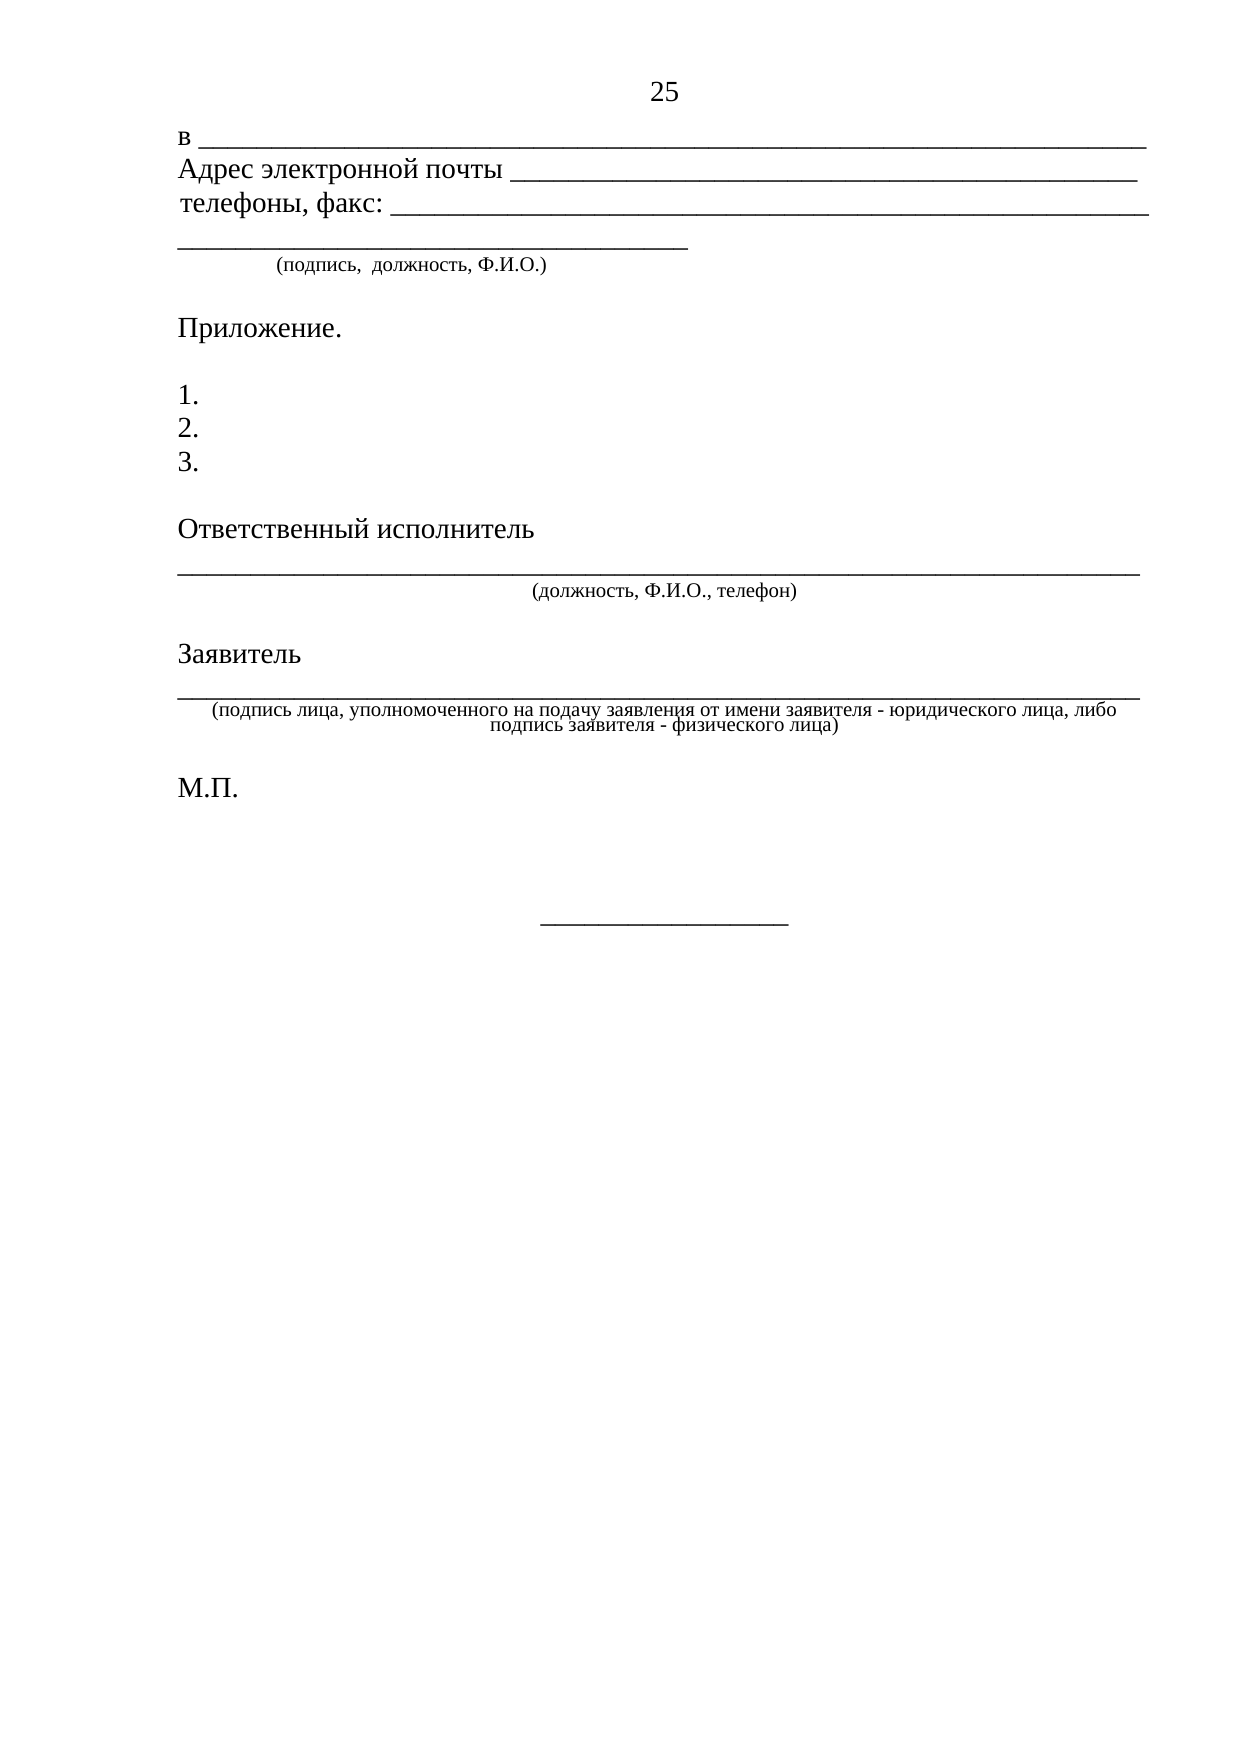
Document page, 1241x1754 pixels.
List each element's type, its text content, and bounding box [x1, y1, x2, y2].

text (подпись лица, уполномоченного на подачу заявления от имени заявителя - юридического лица, либо подпись заявителя - физического лица) [177, 703, 1152, 736]
text __________________________________________________________________ [177, 669, 1152, 703]
text в _________________________________________________________________ [177, 118, 1152, 152]
text __________________________________________________________________ [177, 545, 1152, 578]
text (должность, Ф.И.О., телефон) [177, 578, 1152, 602]
text 1. [177, 377, 1152, 411]
text 2. [177, 411, 1152, 444]
text М.П. [177, 770, 1152, 803]
text _________________ [177, 904, 1152, 927]
text 3. [177, 444, 1152, 478]
text телефоны, факс: ____________________________________________________ [177, 185, 1152, 219]
text Ответственный исполнитель [177, 511, 1152, 545]
text Заявитель [177, 636, 1152, 669]
text Приложение. [177, 310, 1152, 343]
text (подпись, должность, Ф.И.О.) [177, 252, 1152, 276]
text Адрес электронной почты ___________________________________________ [177, 152, 1152, 185]
text ___________________________________ [177, 219, 1152, 252]
